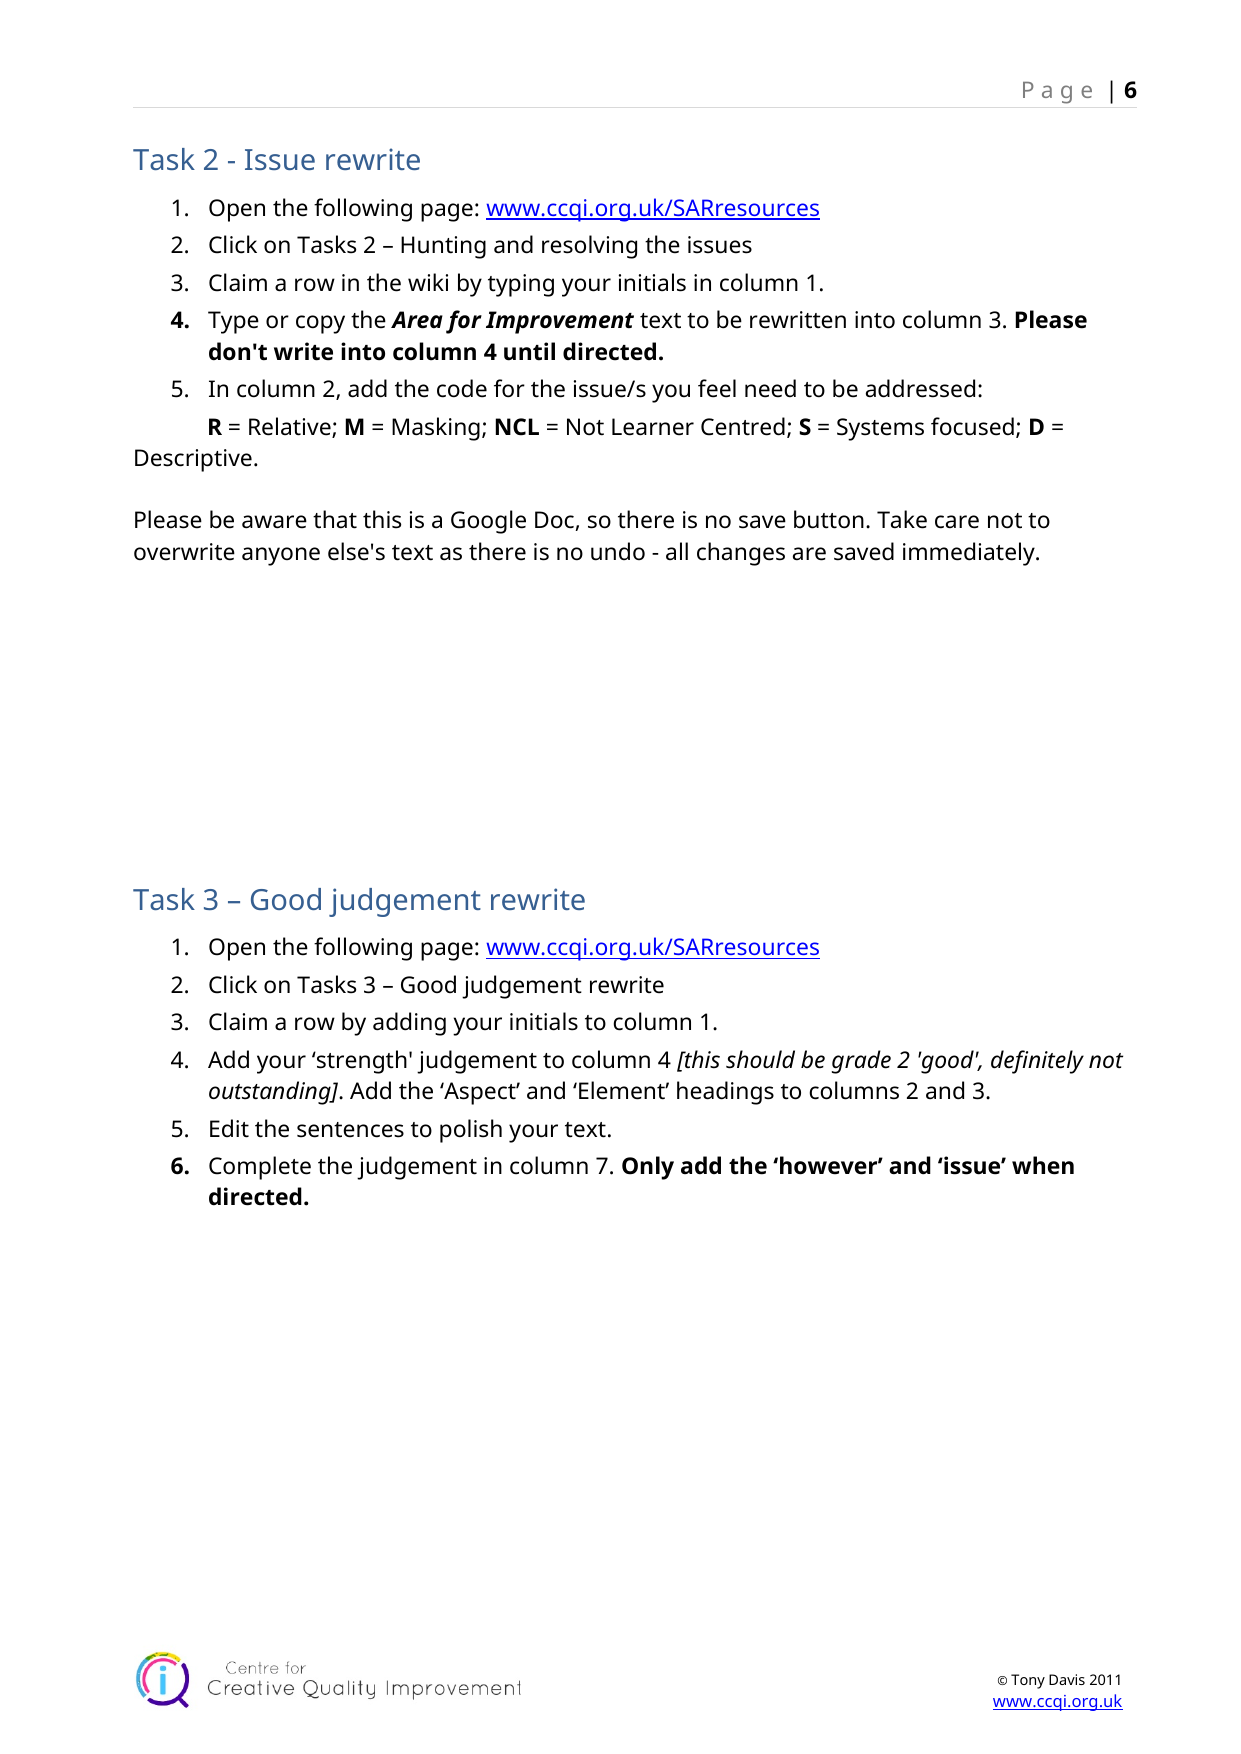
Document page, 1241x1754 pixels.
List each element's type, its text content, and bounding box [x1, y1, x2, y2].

list Complete the judgement in column 7. Only add the ‘however’ and ‘issue’ when directed. [170, 1150, 1137, 1213]
list Type or copy the Area for Improvement text to be rewritten into column 3. Please don't write into column 4 until directed. [170, 304, 1137, 367]
picture [132, 1644, 521, 1720]
list Click on Tasks 2 – Hunting and resolving the issues [170, 229, 1137, 260]
list Claim a row by adding your initials to column 1. [170, 1006, 1137, 1038]
list Edit the sentences to polish your text. [170, 1113, 1137, 1144]
list Open the following page: www.ccqi.org.uk/SARresources [170, 931, 1137, 963]
list Add your ‘strength' judgement to column 4 [this should be grade 2 'good', definitely not outstanding]. Add the ‘Aspect’ and ‘Element’ headings to columns 2 and 3. [170, 1044, 1137, 1106]
subtitle Task 3 – Good judgement rewrite [133, 879, 1137, 919]
list Claim a row in the wiki by typing your initials in column 1. [170, 267, 1137, 298]
text Please be aware that this is a Google Doc, so there is no save button. Take care not to overwrite anyone else's text as there is no undo - all changes are saved immediately. [133, 504, 1137, 567]
subtitle Task 2 - Issue rewrite [133, 139, 1137, 179]
text R = Relative; M = Masking; NCL = Not Learner Centred; S = Systems focused; D = Descriptive. [133, 410, 1167, 473]
list In column 2, add the code for the issue/s you feel need to be addressed: [170, 373, 1137, 404]
list Open the following page: www.ccqi.org.uk/SARresources [170, 192, 1137, 223]
list Click on Tasks 3 – Good judgement rewrite [170, 969, 1137, 1000]
